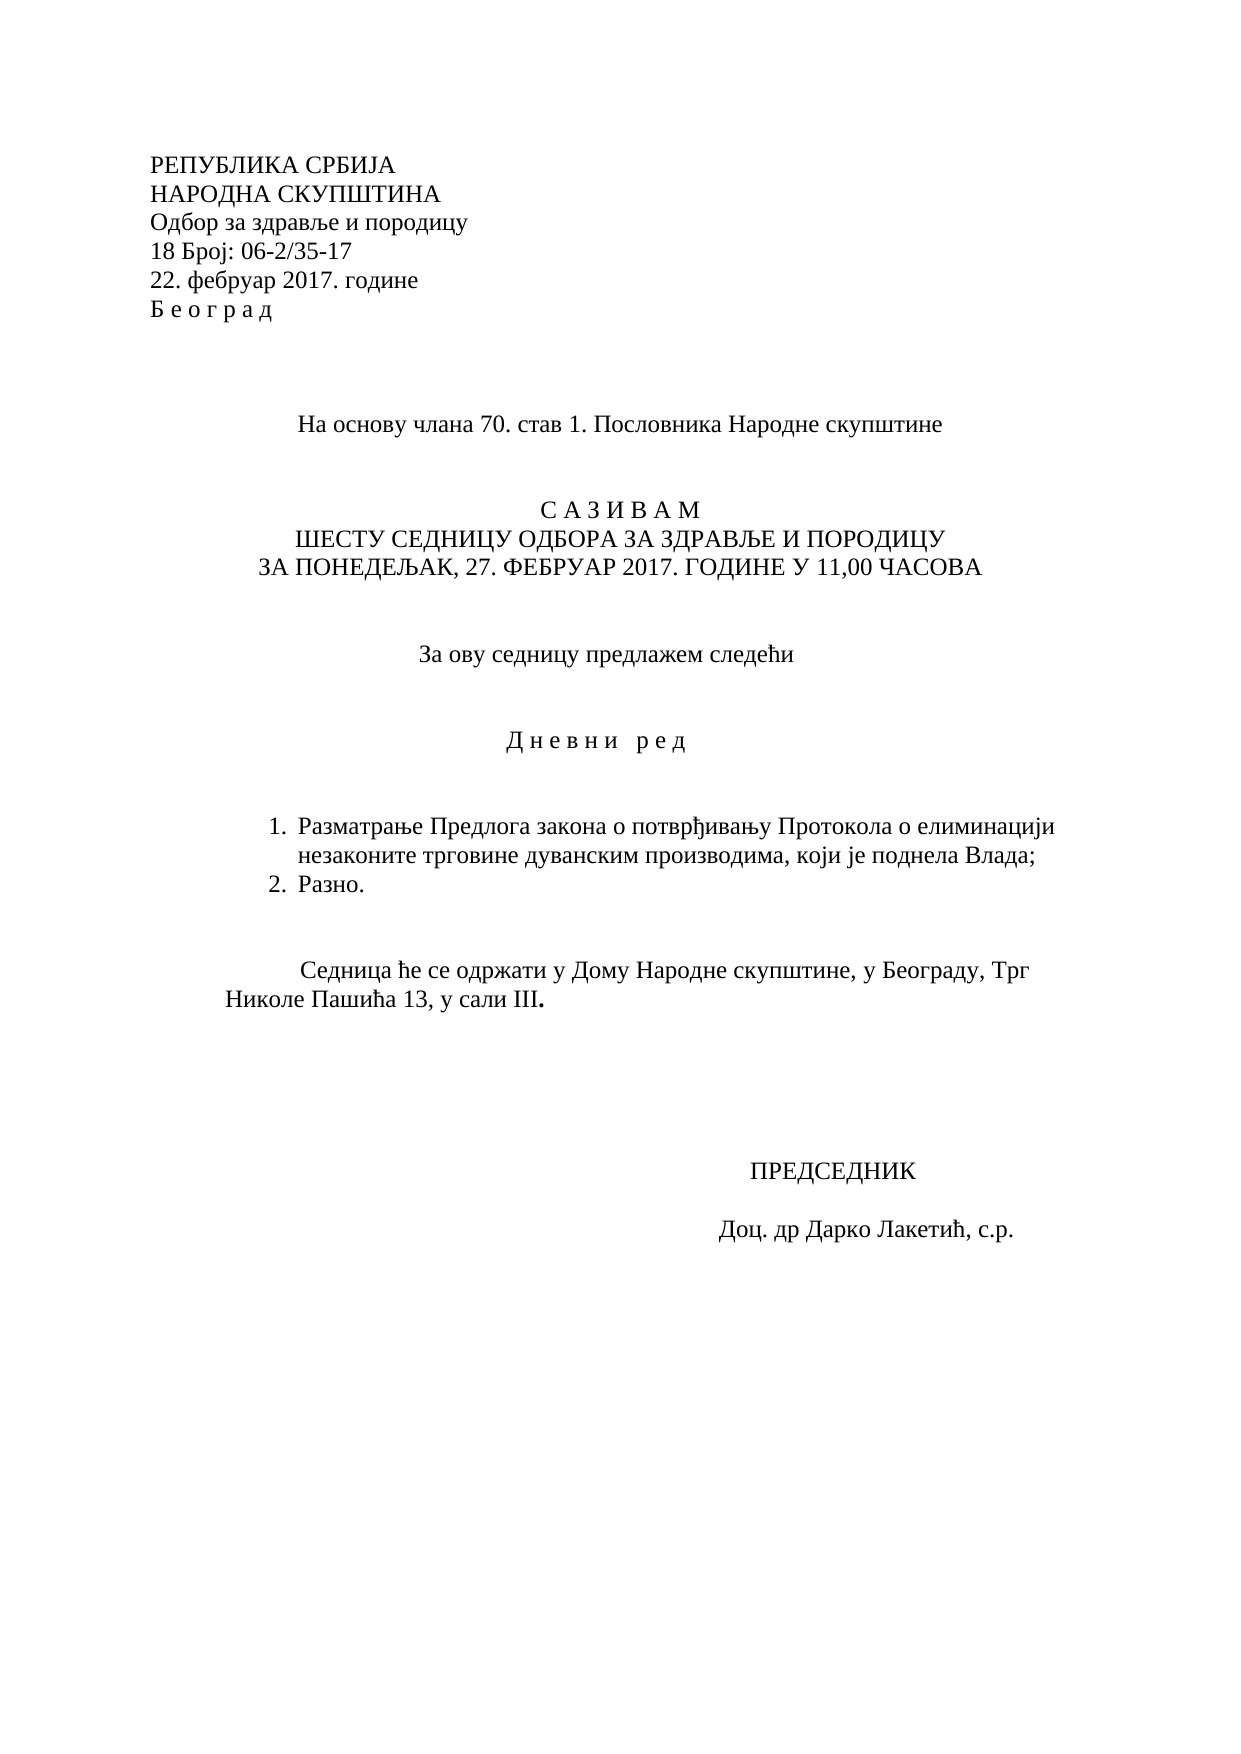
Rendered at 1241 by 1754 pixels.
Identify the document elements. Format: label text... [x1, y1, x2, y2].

list Разматрање Предлога закона о потврђивању Протокола о елиминацији незаконите трговине дуванским производима, који је поднела Влада; [268, 811, 1090, 869]
text ШЕСТУ СЕДНИЦУ ОДБОРА ЗА ЗДРАВЉЕ И ПОРОДИЦУ [150, 524, 1090, 552]
text НАРОДНА СКУПШТИНА [150, 179, 1090, 207]
text ЗА ПОНЕДЕЉАК, 27. ФЕБРУАР 2017. ГОДИНЕ У 11,00 ЧАСОВА [150, 552, 1090, 581]
text Одбор за здравље и породицу [150, 207, 1090, 236]
text Д н е в н и р е д [150, 725, 1090, 754]
text 18 Број: 06-2/35-17 [150, 236, 1090, 265]
text За ову седницу предлажем следећи [150, 639, 1090, 667]
text Седница ће се одржати у Дому Народне скупштине, у Београду, Трг Николе Пашића 13, у сали III. [225, 955, 1090, 1012]
text РЕПУБЛИКА СРБИЈА [150, 150, 1090, 179]
list Разно. [268, 869, 1090, 897]
text 22. фебруар 2017. године [150, 265, 1090, 294]
text Доц. др Дарко Лакетић, с.р. [150, 1214, 1090, 1242]
text ПРЕДСЕДНИК [150, 1156, 1090, 1214]
text Б е о г р а д [150, 294, 1090, 322]
text С А З И В А М [150, 495, 1090, 524]
text На основу члана 70. став 1. Пословника Народне скупштине [150, 409, 1090, 437]
